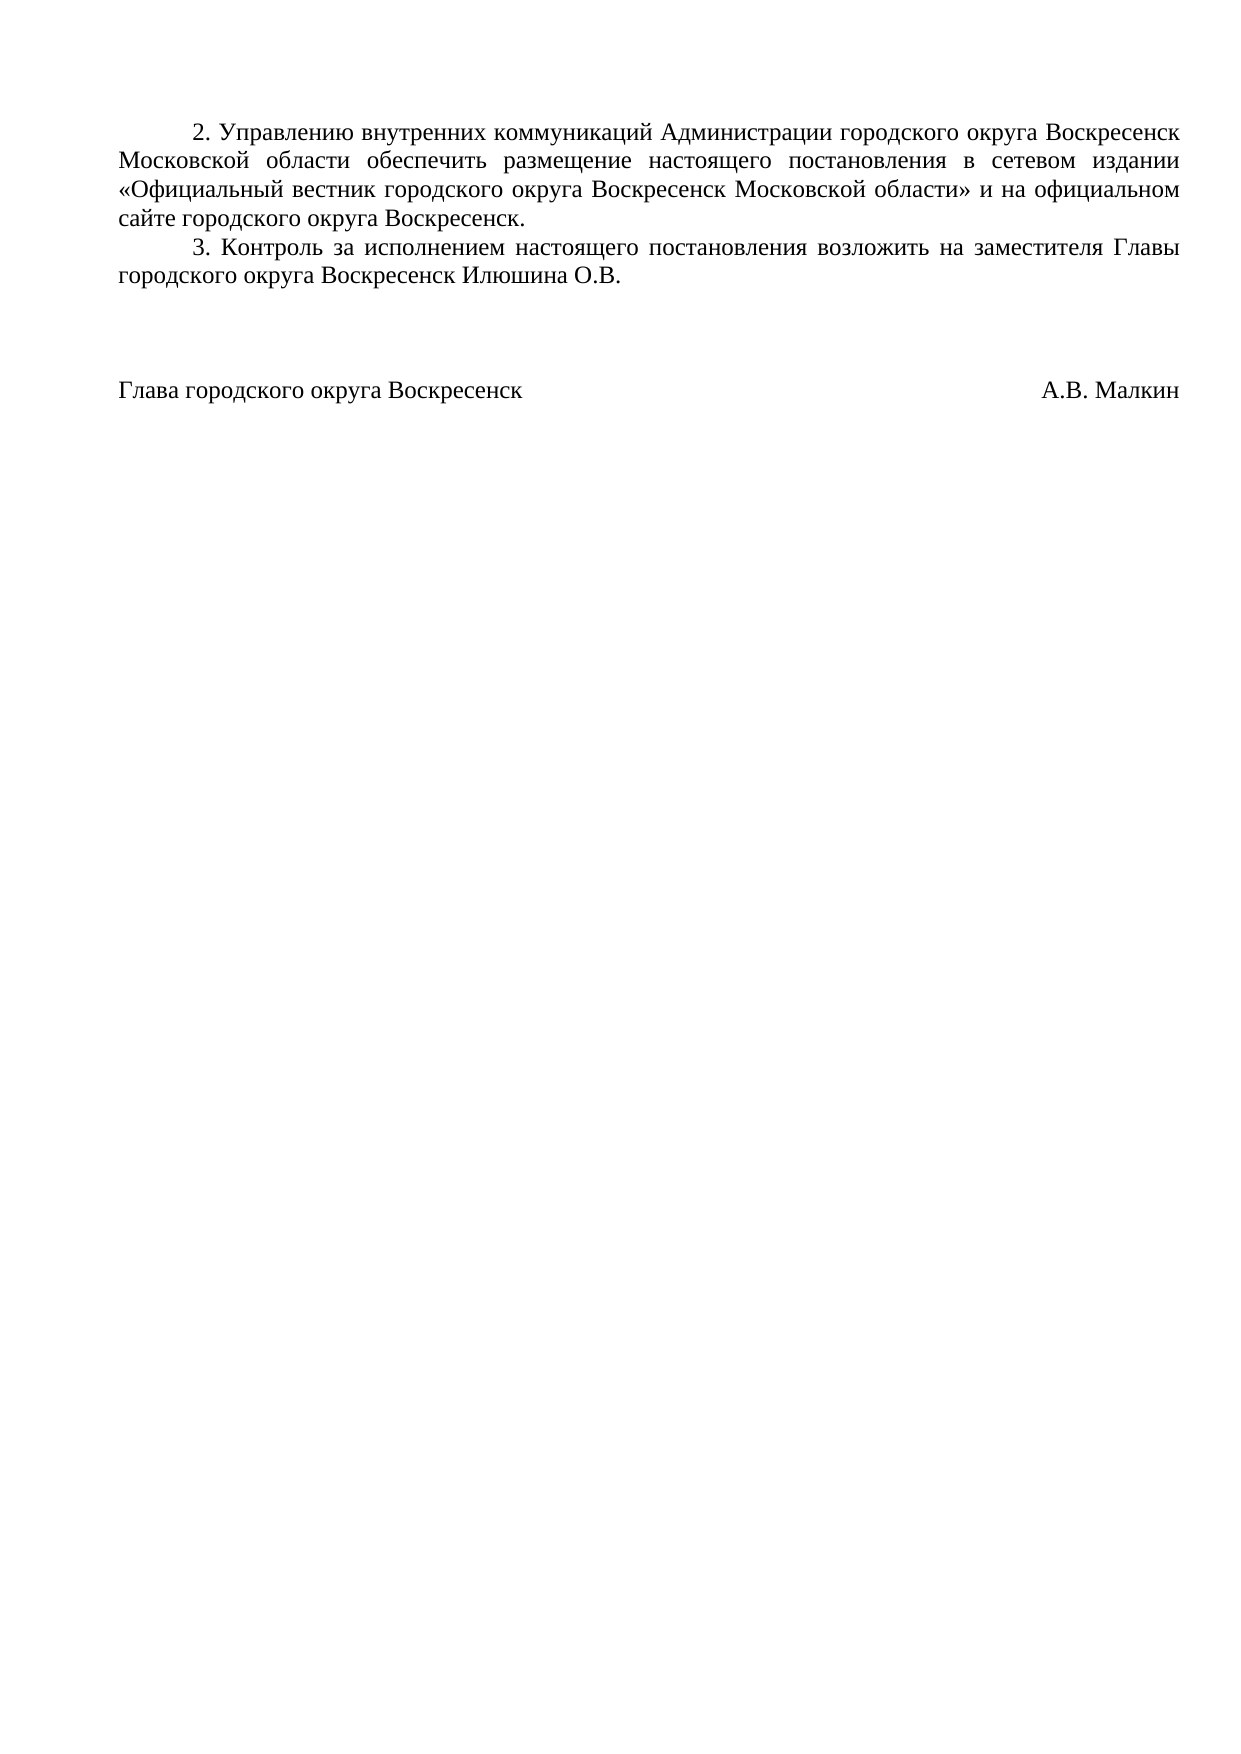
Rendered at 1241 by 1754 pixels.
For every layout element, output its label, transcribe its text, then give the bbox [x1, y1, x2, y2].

text 3. Контроль за исполнением настоящего постановления возложить на заместителя Главы городского округа Воскресенск Илюшина О.В. [118, 232, 1181, 289]
text Глава городского округа Воскресенск А.В. Малкин [118, 375, 1181, 404]
text 2. Управлению внутренних коммуникаций Администрации городского округа Воскресенск Московской области обеспечить размещение настоящего постановления в сетевом издании «Официальный вестник городского округа Воскресенск Московской области» и на официальном сайте городского округа Воскресенск. [118, 117, 1181, 232]
